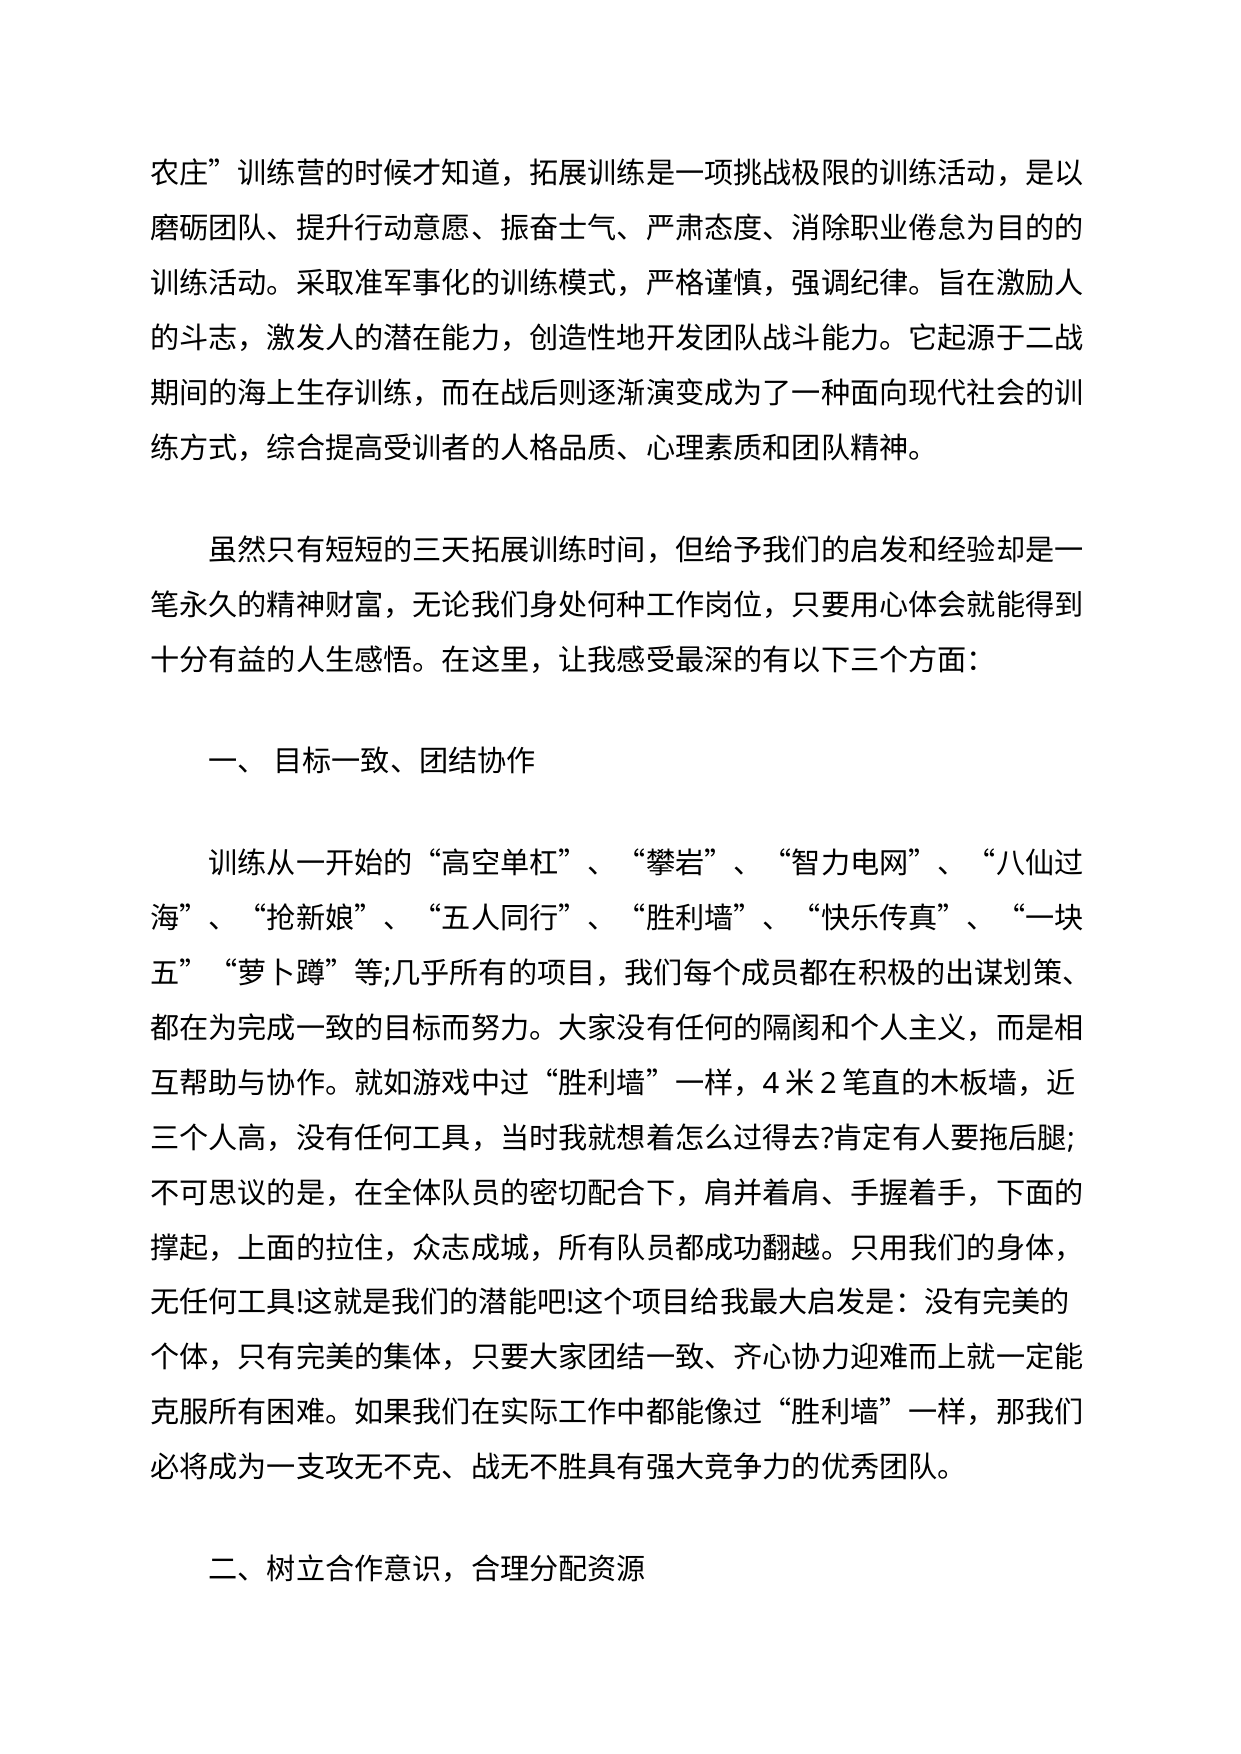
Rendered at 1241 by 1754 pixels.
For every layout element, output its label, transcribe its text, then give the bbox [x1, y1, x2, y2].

text 训练从一开始的“高空单杠”、“攀岩”、“智力电网”、“八仙过海”、“抢新娘”、“五人同行”、“胜利墙”、“快乐传真”、“一块五”“萝卜蹲”等;几乎所有的项目，我们每个成员都在积极的出谋划策、都在为完成一致的目标而努力。大家没有任何的隔阂和个人主义，而是相互帮助与协作。就如游戏中过“胜利墙”一样，4米2笔直的木板墙，近三个人高，没有任何工具，当时我就想着怎么过得去?肯定有人要拖后腿;不可思议的是，在全体队员的密切配合下，肩并着肩、手握着手，下面的撑起，上面的拉住，众志成城，所有队员都成功翻越。只用我们的身体，无任何工具!这就是我们的潜能吧!这个项目给我最大启发是：没有完美的个体，只有完美的集体，只要大家团结一致、齐心协力迎难而上就一定能克服所有困难。如果我们在实际工作中都能像过“胜利墙”一样，那我们必将成为一支攻无不克、战无不胜具有强大竞争力的优秀团队。 [150, 839, 1090, 1486]
text 二、树立合作意识，合理分配资源 [150, 1546, 1090, 1588]
text 一、 目标一致、团结协作 [150, 738, 1090, 780]
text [150, 150, 1090, 467]
text 虽然只有短短的三天拓展训练时间，但给予我们的启发和经验却是一笔永久的精神财富，无论我们身处何种工作岗位，只要用心体会就能得到十分有益的人生感悟。在这里，让我感受最深的有以下三个方面： [150, 526, 1090, 678]
